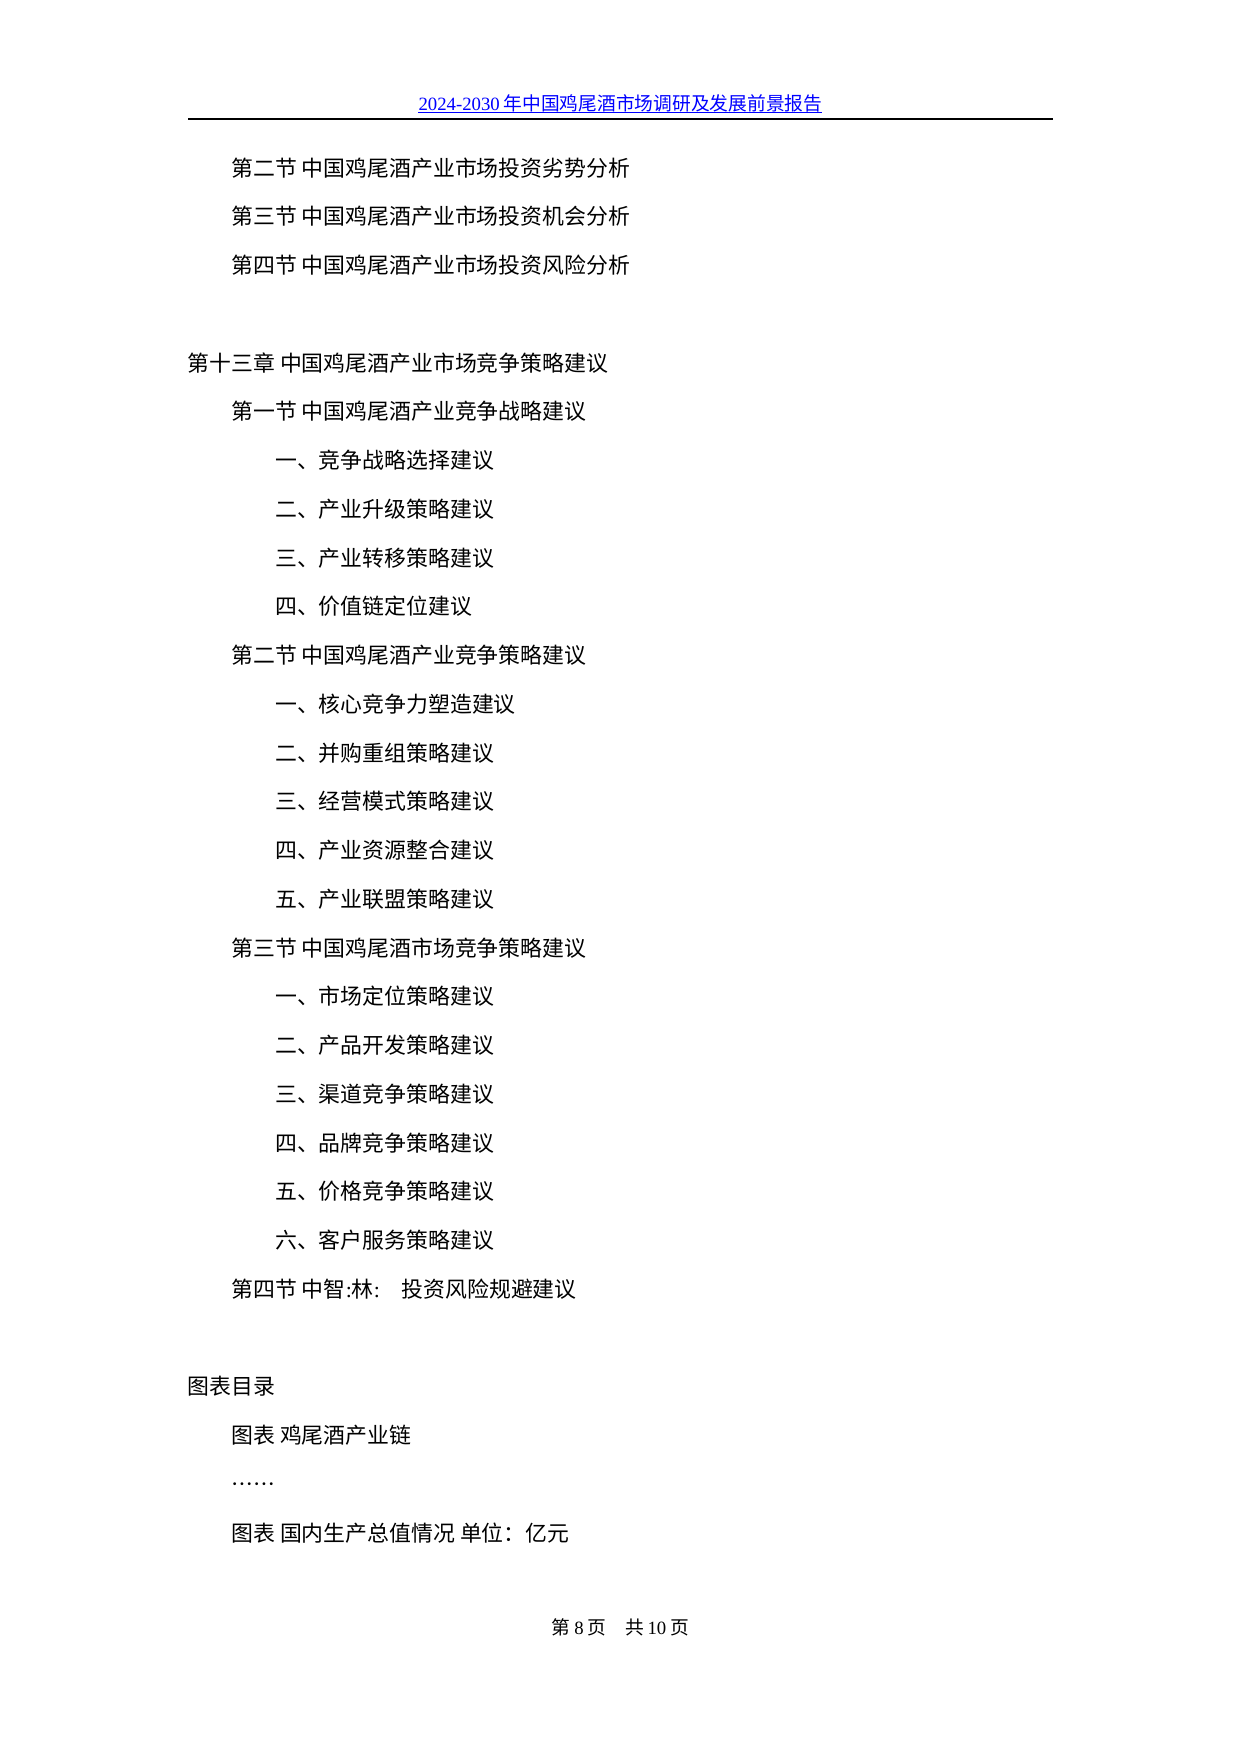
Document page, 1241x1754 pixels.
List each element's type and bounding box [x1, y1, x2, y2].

text [187, 150, 1053, 1548]
